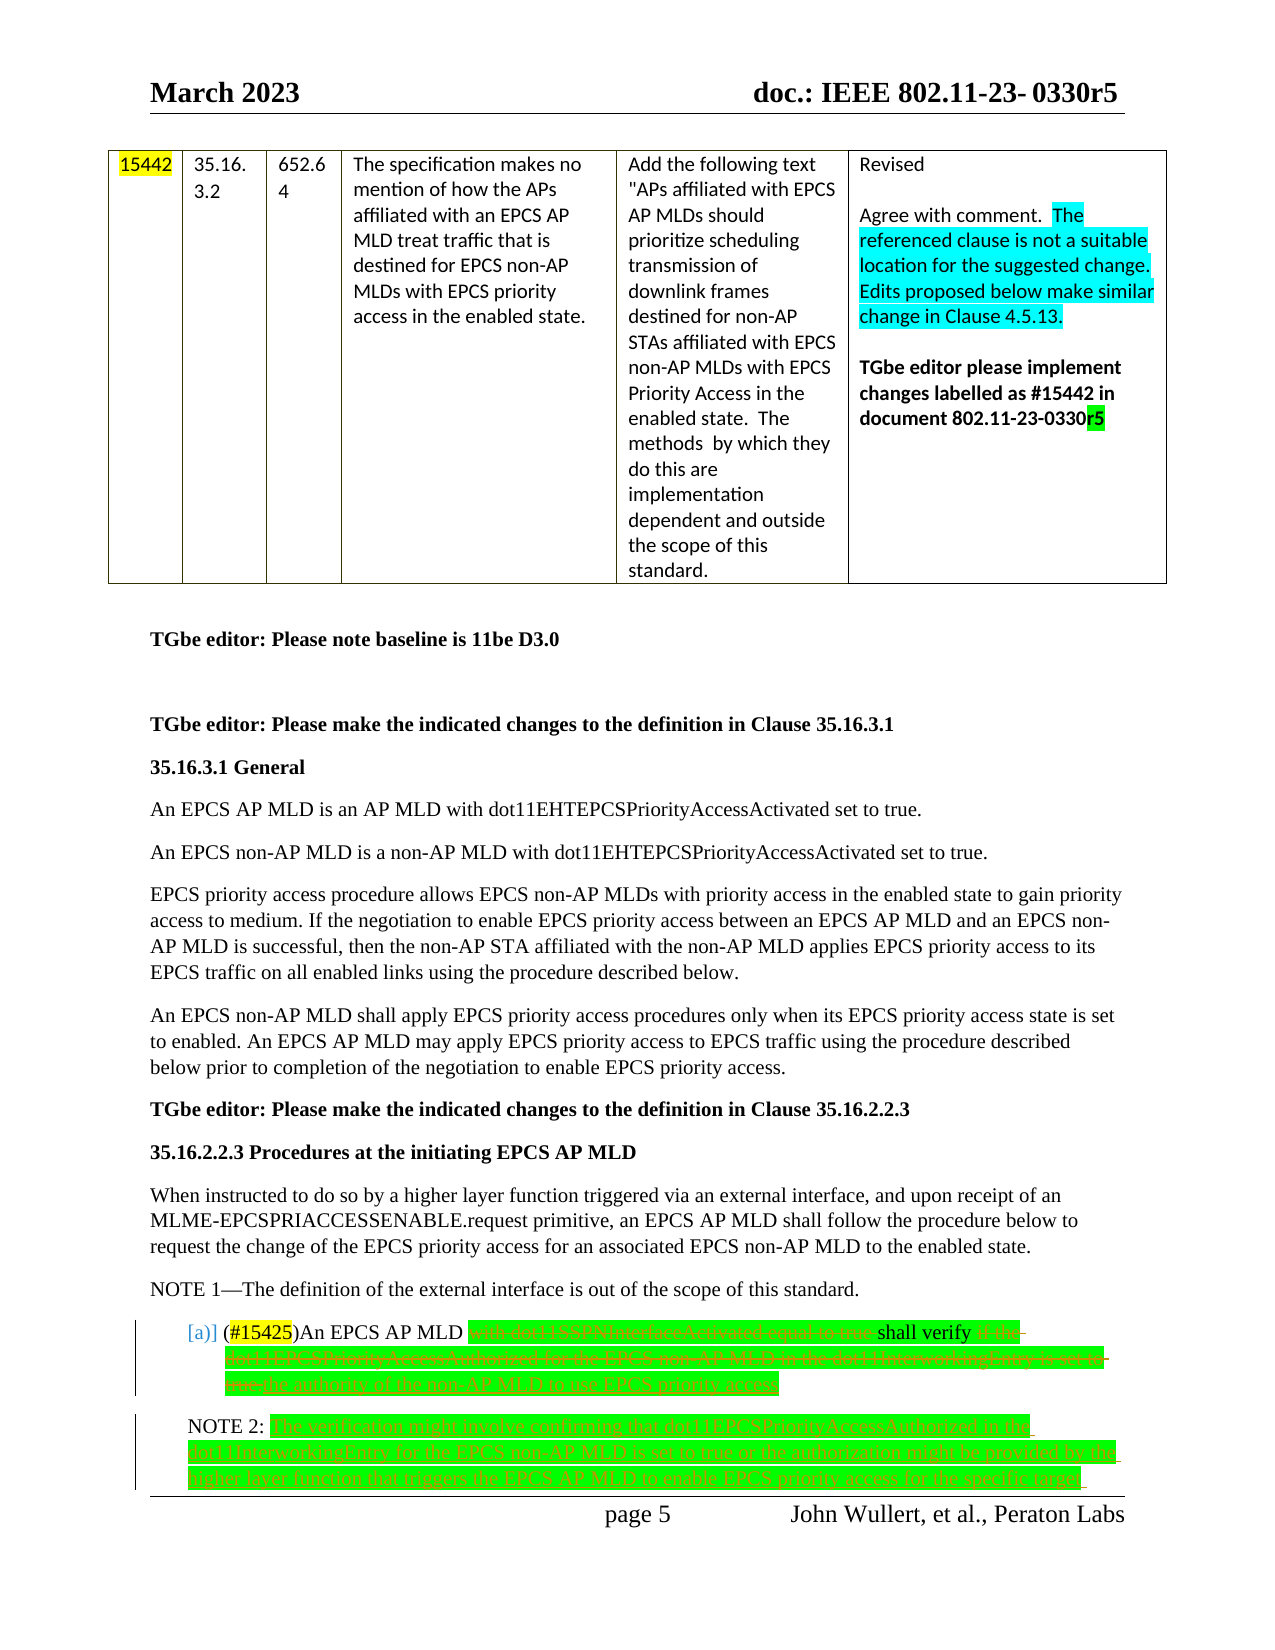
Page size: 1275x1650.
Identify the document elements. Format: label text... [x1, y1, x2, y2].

text 35.16.3.1 General [150, 754, 1125, 779]
table_cell The specification makes no mention of how the APs affiliated with an EPCS AP MLD treat traffic that is destined for EPCS non-AP MLDs with EPCS priority access in the enabled state. [342, 151, 616, 583]
text TGbe editor: Please make the indicated changes to the definition in Clause 35.16.3.1 [150, 712, 1125, 736]
table_cell 35.16.3.2 [183, 151, 266, 583]
text An EPCS AP MLD is an AP MLD with dot11EHTEPCSPriorityAccessActivated set to true. [150, 797, 1125, 821]
list (#15425)An EPCS AP MLD shall verify [187, 1319, 1125, 1396]
text 35.16.2.2.3 Procedures at the initiating EPCS AP MLD [150, 1140, 1125, 1164]
table_cell 15442 [109, 151, 182, 583]
table_cell Revised Agree with comment. The referenced clause is not a suitable location for the suggested change. Edits proposed below make similar change in Clause 4.5.13. TGbe editor please implement changes labelled as #15442 in document 802.11-23-0330r5 [849, 151, 1166, 583]
table_cell Add the following text "APs affiliated with EPCS AP MLDs should prioritize scheduling transmission of downlink frames destined for non-AP STAs affiliated with EPCS non-AP MLDs with EPCS Priority Access in the enabled state. The methods by which they do this are implementation dependent and outside the scope of this standard. [617, 151, 848, 583]
text NOTE 2: [187, 1414, 1125, 1490]
text TGbe editor: Please make the indicated changes to the definition in Clause 35.16.2.2.3 [150, 1097, 1125, 1121]
text TGbe editor: Please note baseline is 11be D3.0 [150, 627, 1125, 651]
text When instructed to do so by a higher layer function triggered via an external interface, and upon receipt of an MLME-EPCSPRIACCESSENABLE.request primitive, an EPCS AP MLD shall follow the procedure below to request the change of the EPCS priority access for an associated EPCS non-AP MLD to the enabled state. [150, 1182, 1125, 1258]
text NOTE 1—The definition of the external interface is out of the scope of this standard. [150, 1277, 1125, 1301]
table_cell 652.64 [267, 151, 341, 583]
text An EPCS non-AP MLD is a non-AP MLD with dot11EHTEPCSPriorityAccessActivated set to true. [150, 840, 1125, 864]
text EPCS priority access procedure allows EPCS non-AP MLDs with priority access in the enabled state to gain priority access to medium. If the negotiation to enable EPCS priority access between an EPCS AP MLD and an EPCS non-AP MLD is successful, then the non-AP STA affiliated with the non-AP MLD applies EPCS priority access to its EPCS traffic on all enabled links using the procedure described below. [150, 882, 1125, 984]
text An EPCS non-AP MLD shall apply EPCS priority access procedures only when its EPCS priority access state is set to enabled. An EPCS AP MLD may apply EPCS priority access to EPCS traffic using the procedure described below prior to completion of the negotiation to enable EPCS priority access. [150, 1003, 1125, 1079]
